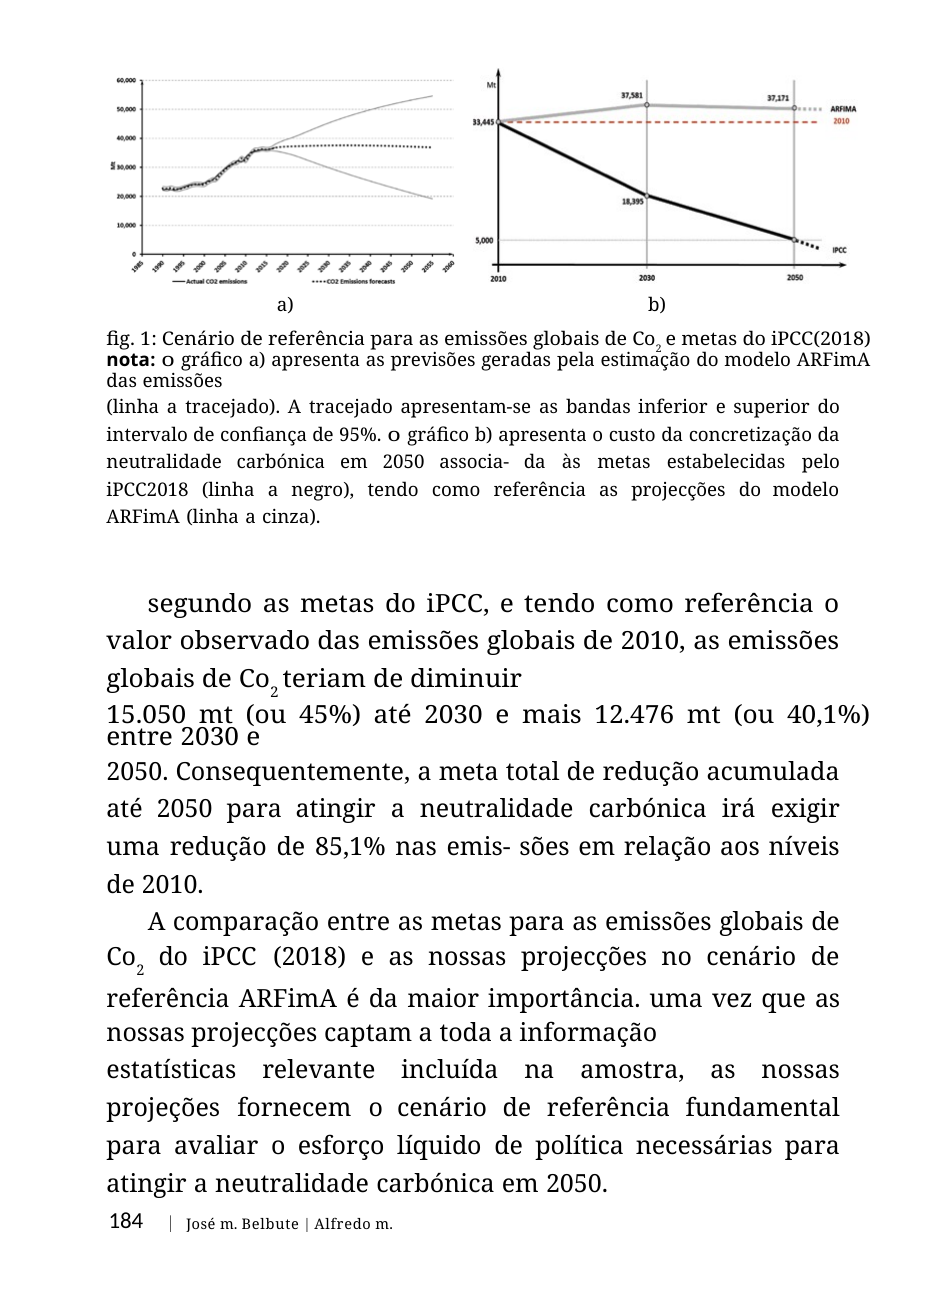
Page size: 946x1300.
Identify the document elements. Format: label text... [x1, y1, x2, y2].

list b) [277, 291, 871, 316]
text A comparação entre as metas para as emissões globais de Co2 do iPCC (2018) e as nossas projecções no cenário de referência ARFimA é da maior importância. uma vez que as nossas projecções captam a toda a informação [106, 904, 840, 1049]
text 2050. Consequentemente, a meta total de redução acumulada até 2050 para atingir a neutralidade carbónica irá exigir uma redução de 85,1% nas emis- sões em relação aos níveis de 2010. [106, 753, 840, 900]
text estatísticas relevante incluída na amostra, as nossas projeções fornecem o cenário de referência fundamental para avaliar o esforço líquido de política necessárias para atingir a neutralidade carbónica em 2050. [106, 1052, 840, 1199]
text 15.050 mt (ou 45%) até 2030 e mais 12.476 mt (ou 40,1%) entre 2030 e [106, 706, 871, 750]
text fig. 1: Cenário de referência para as emissões globais de Co2 e metas do iPCC(2018) [106, 327, 871, 350]
text (linha a tracejado). A tracejado apresentam-se as bandas inferior e superior do intervalo de confiança de 95%. o gráfico b) apresenta o custo da concretização da neutralidade carbónica em 2050 associa- da às metas estabelecidas pelo iPCC2018 (linha a negro), tendo como referência as projecções do modelo ARFimA (linha a cinza). [106, 393, 840, 529]
picture [106, 59, 462, 289]
picture [472, 59, 861, 289]
text nota: o gráfico a) apresenta as previsões geradas pela estimação do modelo ARFimA das emissões [106, 350, 871, 392]
text segundo as metas do iPCC, e tendo como referência o valor observado das emissões globais de 2010, as emissões globais de Co2 teriam de diminuir [106, 585, 840, 702]
